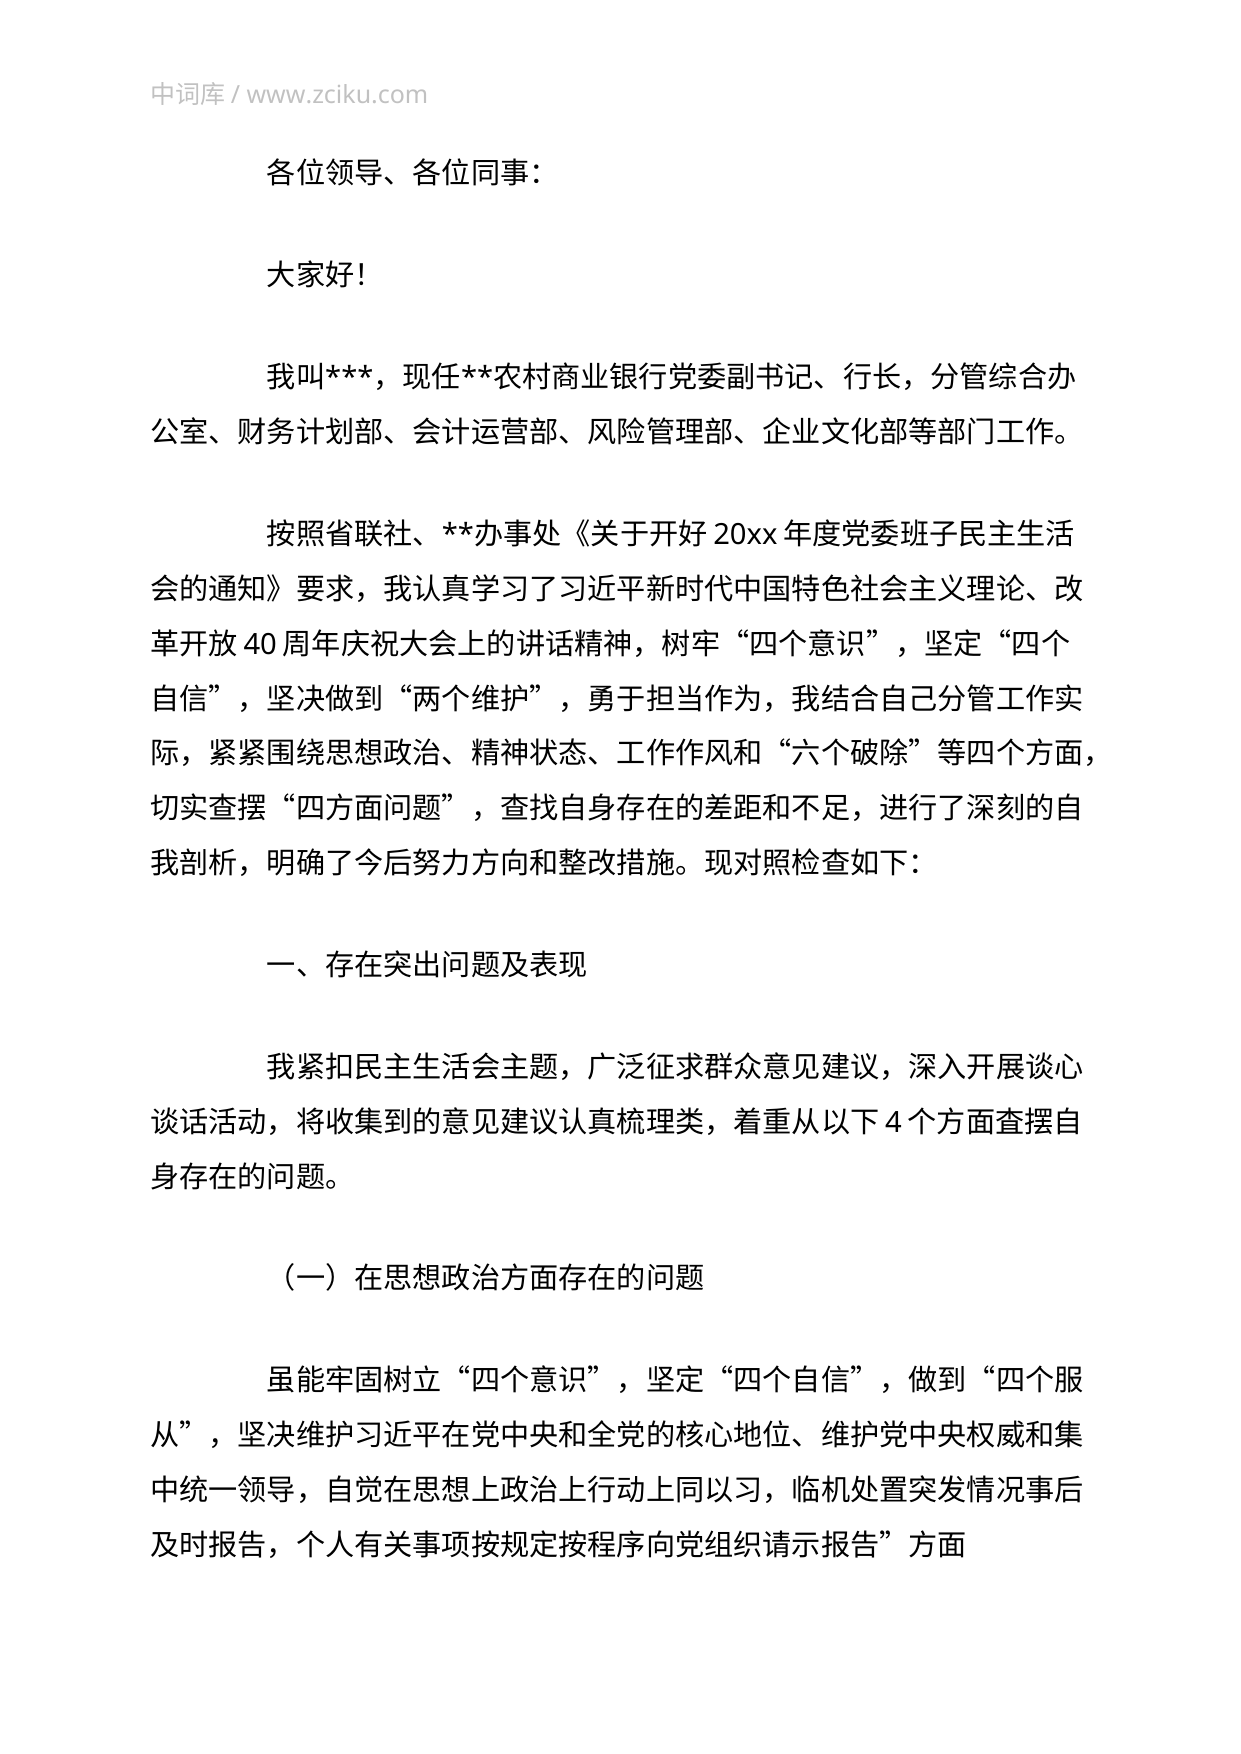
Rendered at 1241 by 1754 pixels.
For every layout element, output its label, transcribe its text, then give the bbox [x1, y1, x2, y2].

text （一）在思想政治方面存在的问题 [150, 1255, 1090, 1297]
text 一、存在突出问题及表现 [150, 942, 1090, 984]
text 虽能牢固树立“四个意识”，坚定“四个自信”，做到“四个服从”，坚决维护习近平在党中央和全党的核心地位、维护党中央权威和集中统一领导，自觉在思想上政治上行动上同以习，临机处置突发情况事后及时报告，个人有关事项按规定按程序向党组织请示报告”方面 [150, 1357, 1090, 1564]
text 我紧扣民主生活会主题，广泛征求群众意见建议，深入开展谈心谈话活动，将收集到的意见建议认真梳理类，着重从以下4个方面査摆自身存在的问题。 [150, 1043, 1090, 1196]
text 大家好！ [150, 252, 1090, 294]
text 各位领导、各位同事： [150, 150, 1090, 192]
text 我叫***，现任**农村商业银行党委副书记、行长，分管综合办公室、财务计划部、会计运营部、风险管理部、企业文化部等部门工作。 [150, 353, 1090, 451]
text 按照省联社、**办事处《关于开好20xx年度党委班子民主生活会的通知》要求，我认真学习了习近平新时代中国特色社会主义理论、改革开放40周年庆祝大会上的讲话精神，树牢“四个意识”，坚定“四个自信”，坚决做到“两个维护”，勇于担当作为，我结合自己分管工作实际，紧紧围绕思想政治、精神状态、工作作风和“六个破除”等四个方面，切实查摆“四方面问题”，查找自身存在的差距和不足，进行了深刻的自我剖析，明确了今后努力方向和整改措施。现对照检查如下： [150, 510, 1090, 882]
